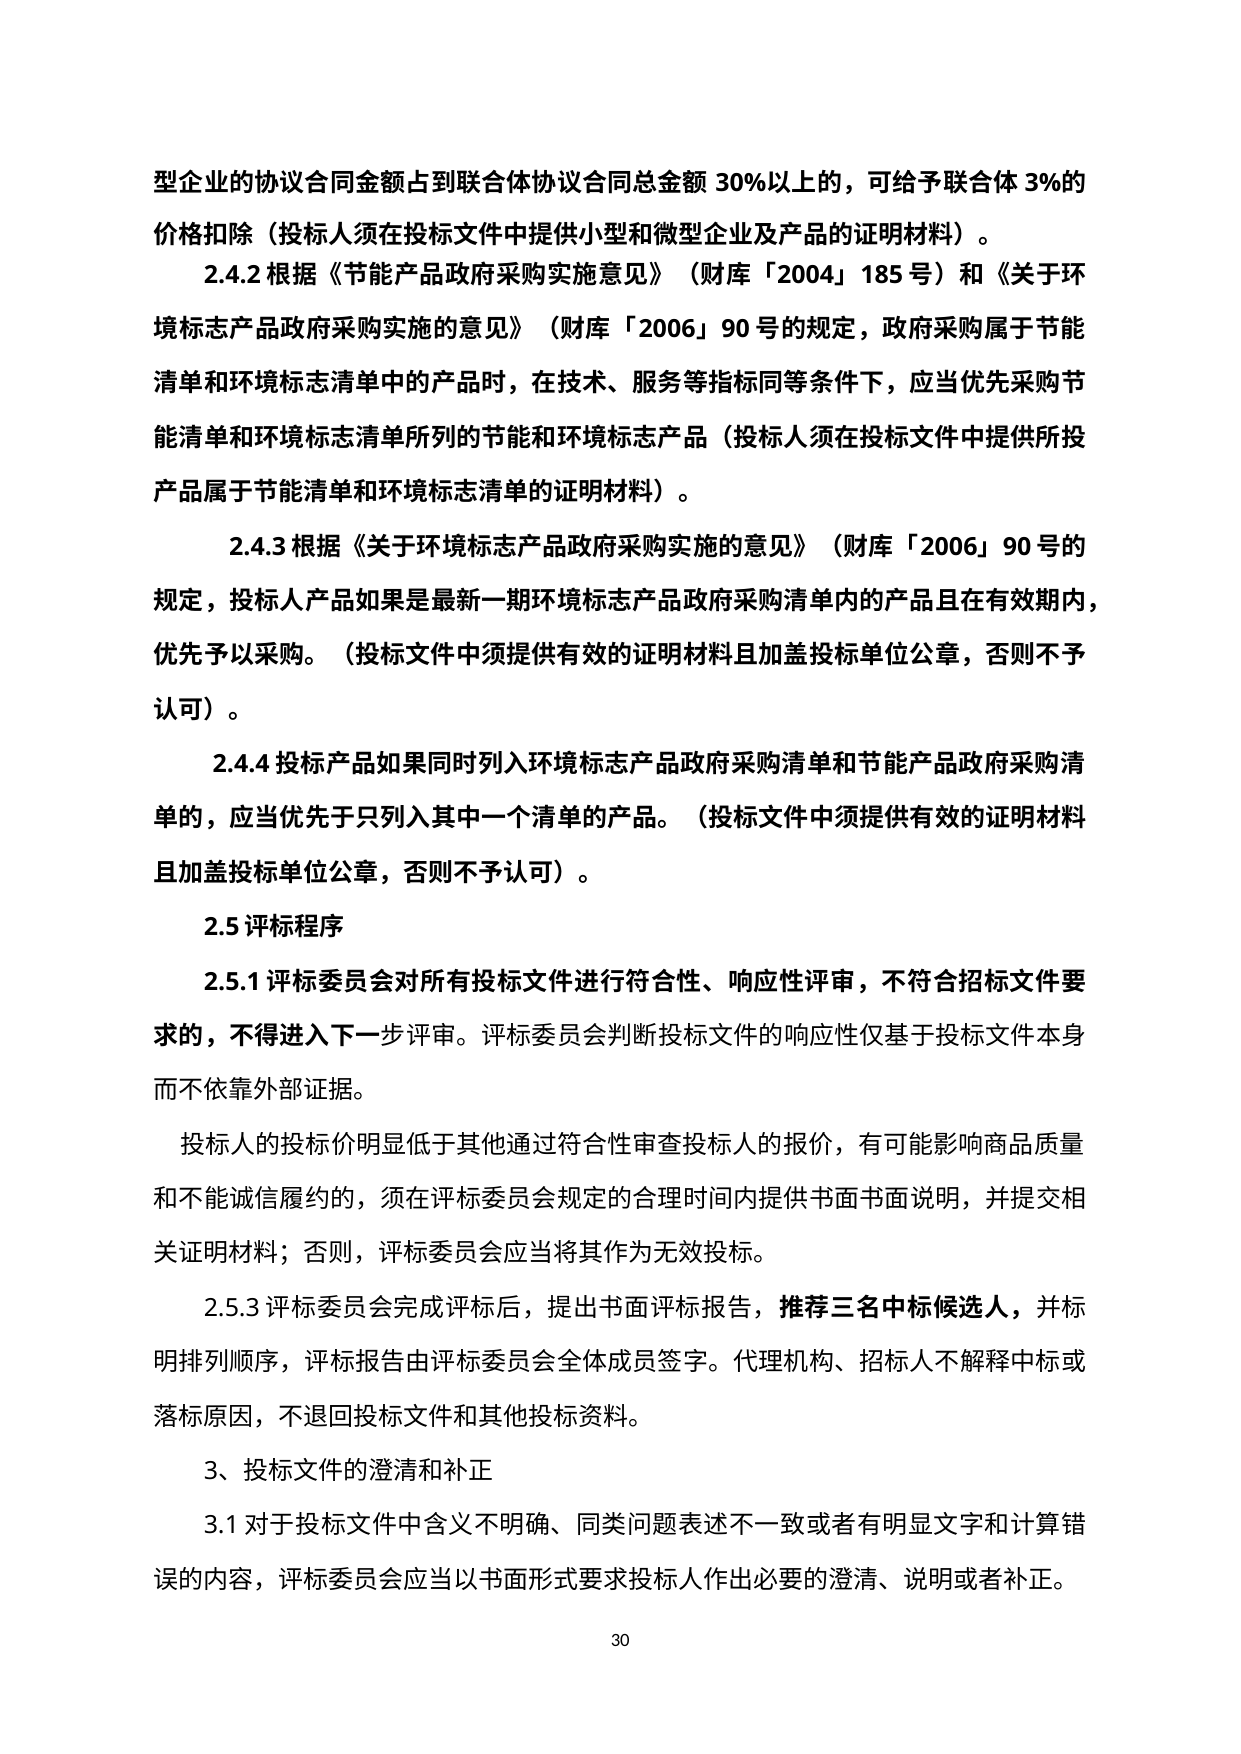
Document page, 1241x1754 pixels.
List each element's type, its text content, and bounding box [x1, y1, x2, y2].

text 2.5.1评标委员会对所有投标文件进行符合性、响应性评审，不符合招标文件要求的，不得进入下一步评审。评标委员会判断投标文件的响应性仅基于投标文件本身而不依靠外部证据。 [153, 961, 1087, 1106]
text 2.5.3评标委员会完成评标后，提出书面评标报告，推荐三名中标候选人，并标明排列顺序，评标报告由评标委员会全体成员签字。代理机构、招标人不解释中标或落标原因，不退回投标文件和其他投标资料。 [153, 1287, 1087, 1432]
text 2.5评标程序 [153, 907, 1087, 943]
text 3.1对于投标文件中含义不明确、同类问题表述不一致或者有明显文字和计算错误的内容，评标委员会应当以书面形式要求投标人作出必要的澄清、说明或者补正。 [153, 1505, 1087, 1595]
text 2.4.4投标产品如果同时列入环境标志产品政府采购清单和节能产品政府采购清单的，应当优先于只列入其中一个清单的产品。（投标文件中须提供有效的证明材料且加盖投标单位公章，否则不予认可）。 [153, 743, 1087, 888]
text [153, 150, 1087, 254]
text 投标人的投标价明显低于其他通过符合性审查投标人的报价，有可能影响商品质量和不能诚信履约的，须在评标委员会规定的合理时间内提供书面书面说明，并提交相关证明材料；否则，评标委员会应当将其作为无效投标。 [153, 1124, 1087, 1269]
text 3、投标文件的澄清和补正 [153, 1450, 1087, 1487]
text 2.4.3根据《关于环境标志产品政府采购实施的意见》（财库「2006」90号的规定，投标人产品如果是最新一期环境标志产品政府采购清单内的产品且在有效期内，优先予以采购。（投标文件中须提供有效的证明材料且加盖投标单位公章，否则不予认可）。 [153, 526, 1087, 725]
text 2.4.2根据《节能产品政府采购实施意见》（财库「2004」185号）和《关于环境标志产品政府采购实施的意见》（财库「2006」90号的规定，政府采购属于节能清单和环境标志清单中的产品时，在技术、服务等指标同等条件下，应当优先采购节能清单和环境标志清单所列的节能和环境标志产品（投标人须在投标文件中提供所投产品属于节能清单和环境标志清单的证明材料）。 [153, 254, 1087, 508]
